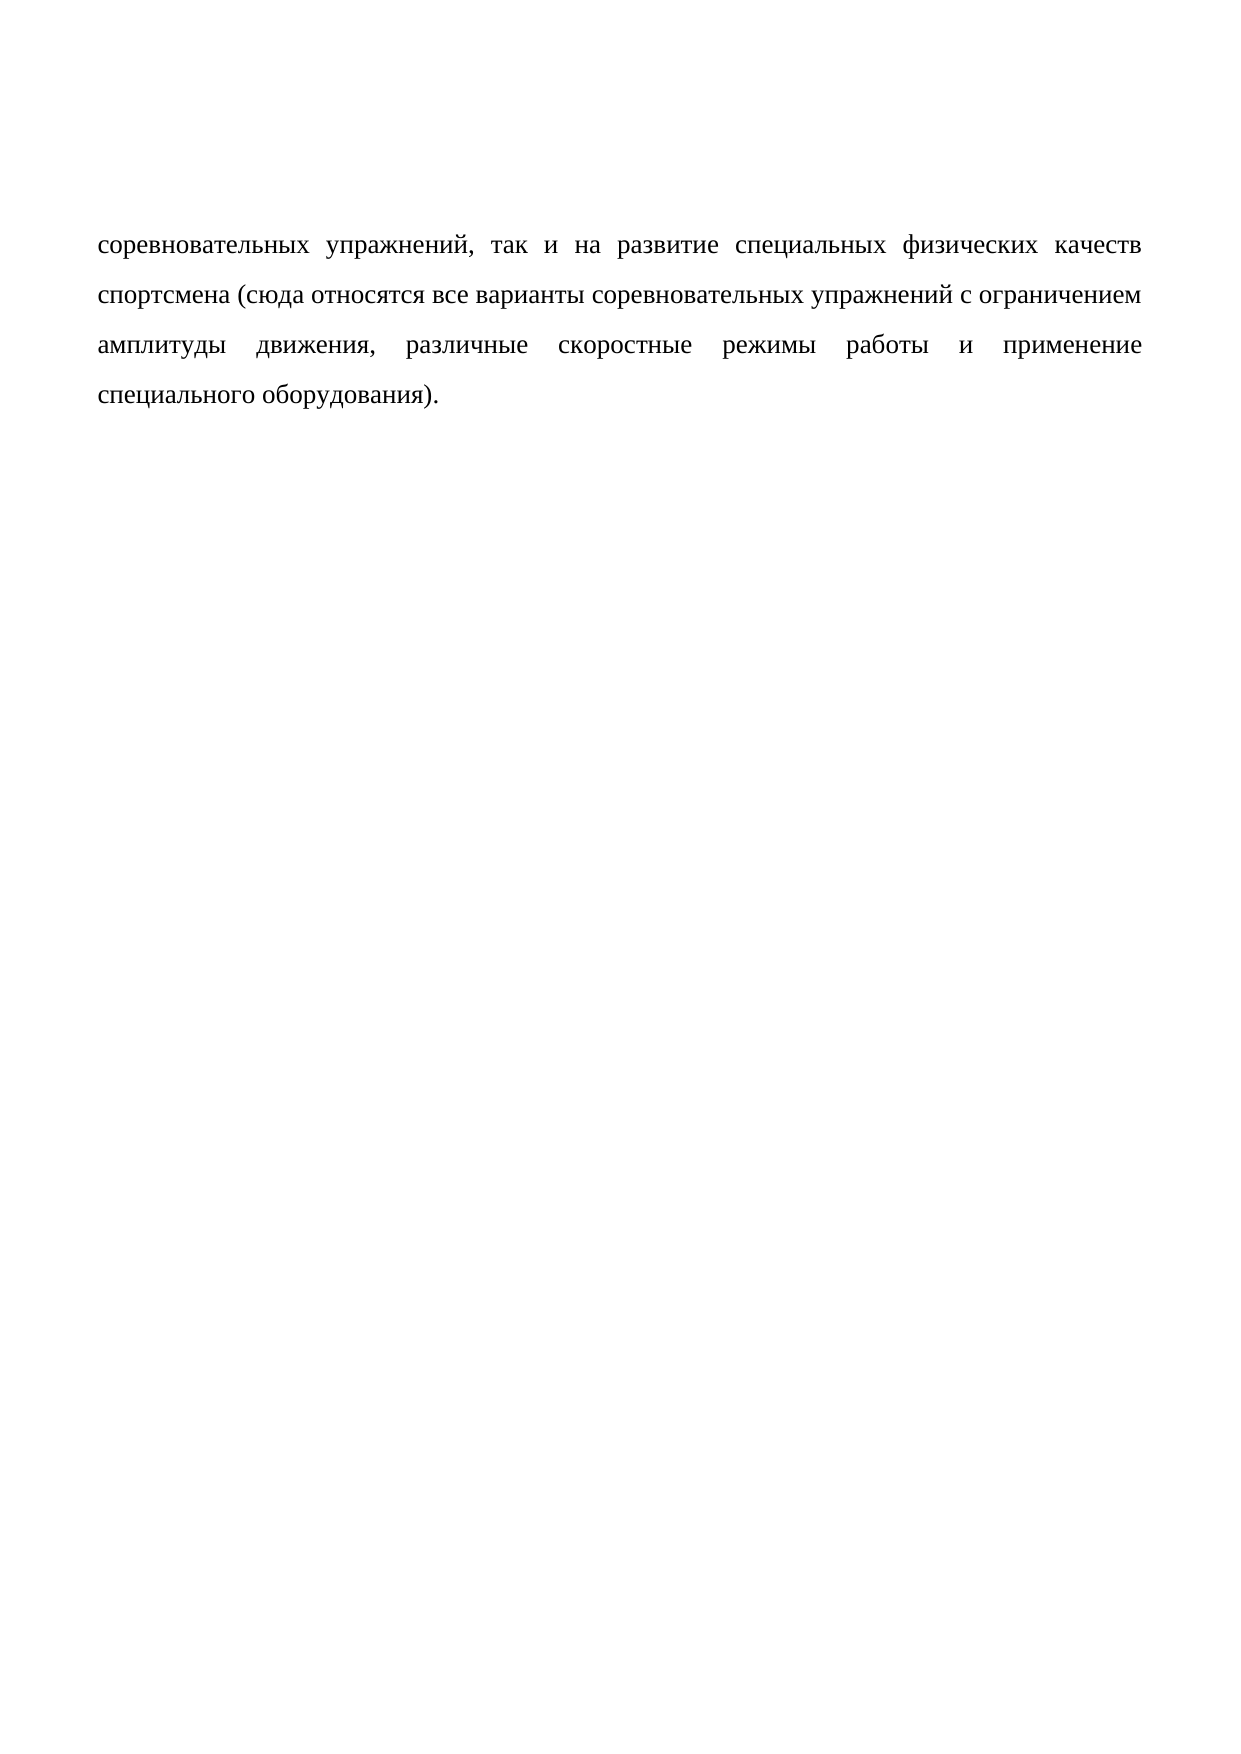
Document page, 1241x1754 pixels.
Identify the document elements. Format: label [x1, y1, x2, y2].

text [97, 214, 1143, 414]
